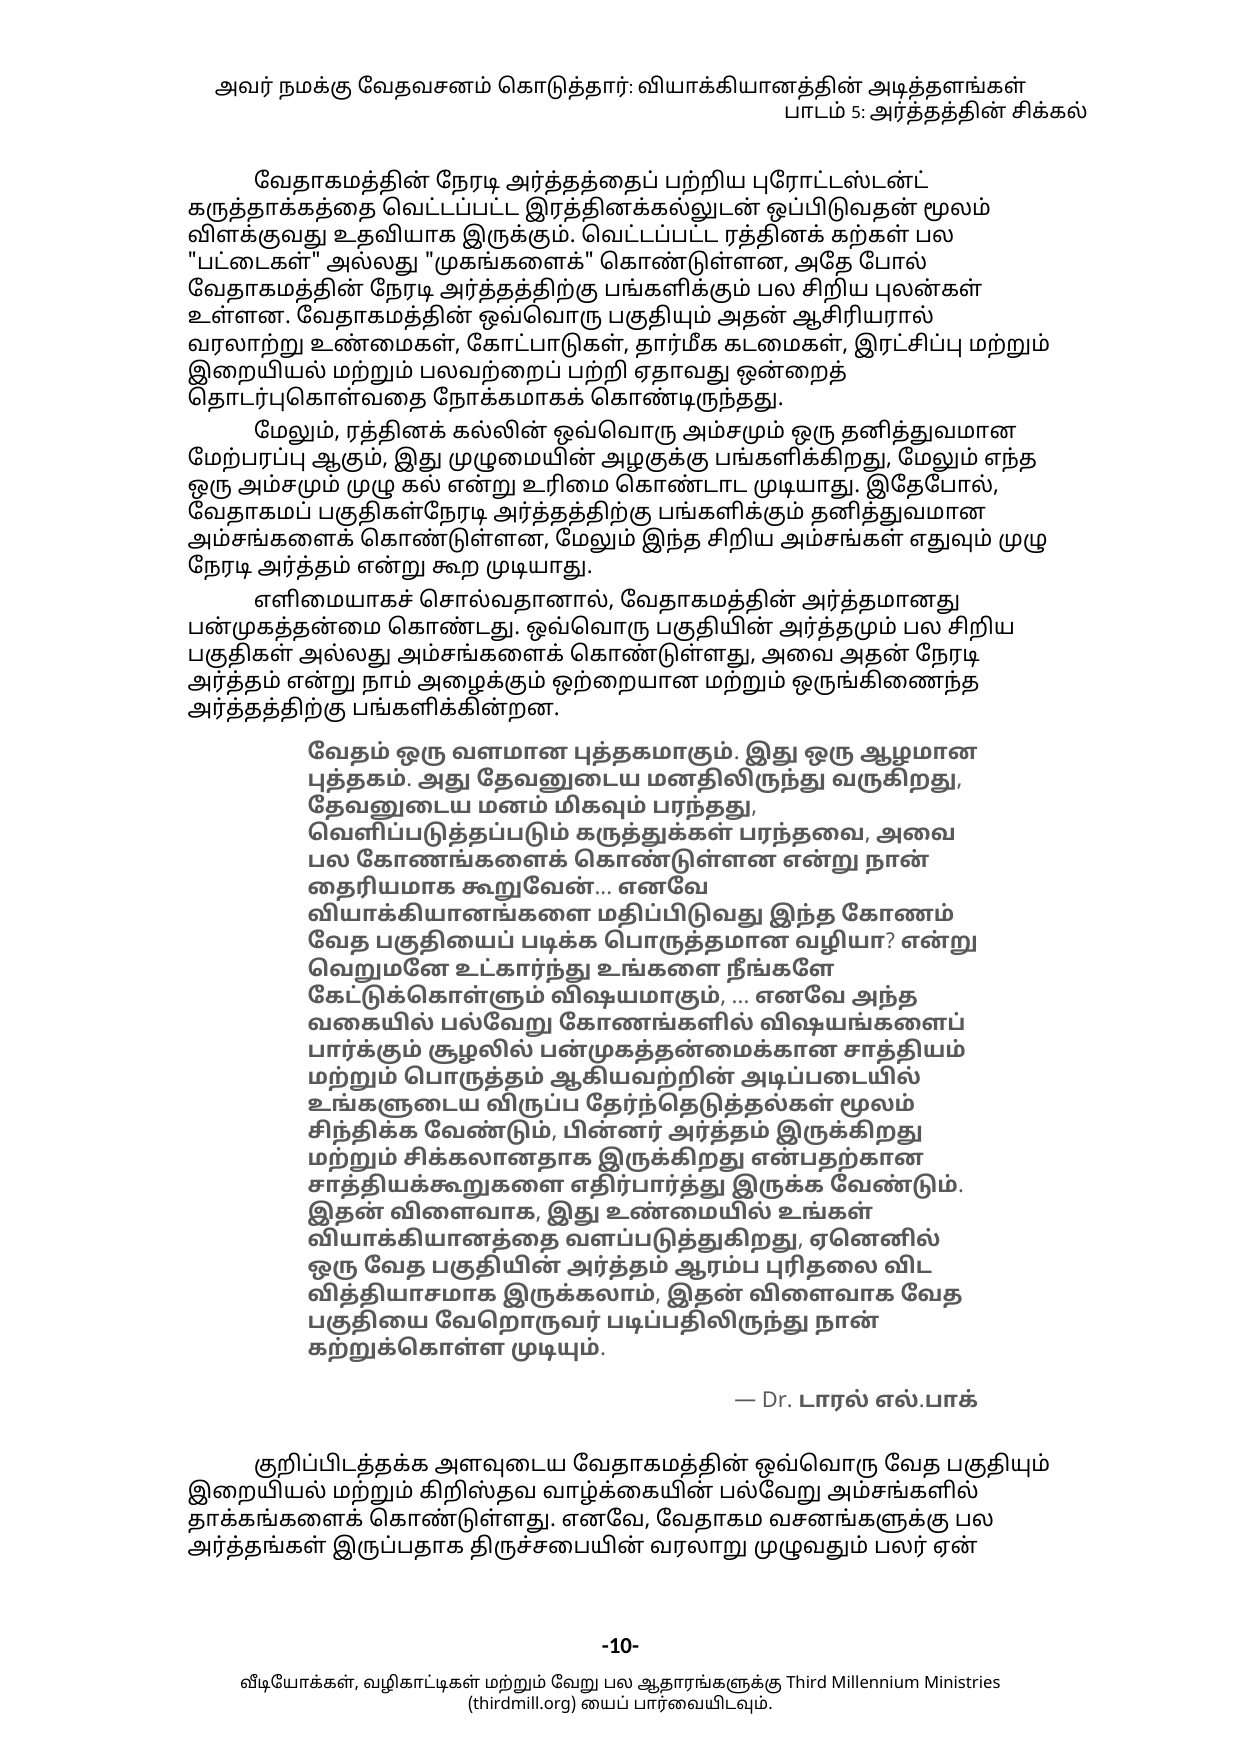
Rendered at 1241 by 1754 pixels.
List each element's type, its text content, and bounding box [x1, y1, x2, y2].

text வேதாகமத்தின் நேரடி அர்த்தத்தைப் பற்றிய புரோட்டஸ்டன்ட் கருத்தாக்கத்தை வெட்டப்பட்ட இரத்தினக்கல்லுடன் ஒப்பிடுவதன் மூலம் விளக்குவது உதவியாக இருக்கும். வெட்டப்பட்ட ரத்தினக் கற்கள் பல "பட்டைகள்" அல்லது "முகங்களைக்" கொண்டுள்ளன, அதே போல் வேதாகமத்தின் நேரடி அர்த்தத்திற்கு பங்களிக்கும் பல சிறிய புலன்கள் உள்ளன. வேதாகமத்தின் ஒவ்வொரு பகுதியும் அதன் ஆசிரியரால் வரலாற்று உண்மைகள், கோட்பாடுகள், தார்மீக கடமைகள், இரட்சிப்பு மற்றும் இறையியல் மற்றும் பலவற்றைப் பற்றி ஏதாவது ஒன்றைத் தொடர்புகொள்வதை நோக்கமாகக் கொண்டிருந்தது. [187, 169, 1053, 413]
text வேதம் ஒரு வளமான புத்தகமாகும். இது ஒரு ஆழமான புத்தகம். அது தேவனுடைய மனதிலிருந்து வருகிறது, தேவனுடைய மனம் மிகவும் பரந்தது, வெளிப்படுத்தப்படும் கருத்துக்கள் பரந்தவை, அவை பல கோணங்களைக் கொண்டுள்ளன என்று நான் தைரியமாக கூறுவேன்... எனவே வியாக்கியானங்களை மதிப்பிடுவது இந்த கோணம் வேத பகுதியைப் படிக்க பொருத்தமான வழியா? என்று வெறுமனே உட்கார்ந்து உங்களை நீங்களே கேட்டுக்கொள்ளும் விஷயமாகும், ... எனவே அந்த வகையில் பல்வேறு கோணங்களில் விஷயங்களைப் பார்க்கும் சூழலில் பன்முகத்தன்மைக்கான சாத்தியம் மற்றும் பொருத்தம் ஆகியவற்றின் அடிப்படையில் உங்களுடைய விருப்ப தேர்ந்தெடுத்தல்கள் மூலம் சிந்திக்க வேண்டும், பின்னர் அர்த்தம் இருக்கிறது மற்றும் சிக்கலானதாக இருக்கிறது என்பதற்கான சாத்தியக்கூறுகளை எதிர்பார்த்து இருக்க வேண்டும். இதன் விளைவாக, இது உண்மையில் உங்கள் வியாக்கியானத்தை வளப்படுத்துகிறது, ஏனெனில் ஒரு வேத பகுதியின் அர்த்தம் ஆரம்ப புரிதலை விட வித்தியாசமாக இருக்கலாம், இதன் விளைவாக வேத பகுதியை வேறொருவர் படிப்பதிலிருந்து நான் கற்றுக்கொள்ள முடியும். [307, 740, 978, 1363]
text எளிமையாகச் சொல்வதானால், வேதாகமத்தின் அர்த்தமானது பன்முகத்தன்மை கொண்டது. ஒவ்வொரு பகுதியின் அர்த்தமும் பல சிறிய பகுதிகள் அல்லது அம்சங்களைக் கொண்டுள்ளது, அவை அதன் நேரடி அர்த்தம் என்று நாம் அழைக்கும் ஒற்றையான மற்றும் ஒருங்கிணைந்த அர்த்தத்திற்கு பங்களிக்கின்றன. [187, 588, 1053, 724]
text — Dr. டாரல் எல்.பாக் [187, 1388, 978, 1415]
text மேலும், ரத்தினக் கல்லின் ஒவ்வொரு அம்சமும் ஒரு தனித்துவமான மேற்பரப்பு ஆகும், இது முழுமையின் அழகுக்கு பங்களிக்கிறது, மேலும் எந்த ஒரு அம்சமும் முழு கல் என்று உரிமை கொண்டாட முடியாது. இதேபோல், வேதாகமப் பகுதிகள்நேரடி அர்த்தத்திற்கு பங்களிக்கும் தனித்துவமான அம்சங்களைக் கொண்டுள்ளன, மேலும் இந்த சிறிய அம்சங்கள் எதுவும் முழு நேரடி அர்த்தம் என்று கூற முடியாது. [187, 419, 1053, 582]
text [187, 1453, 1053, 1561]
